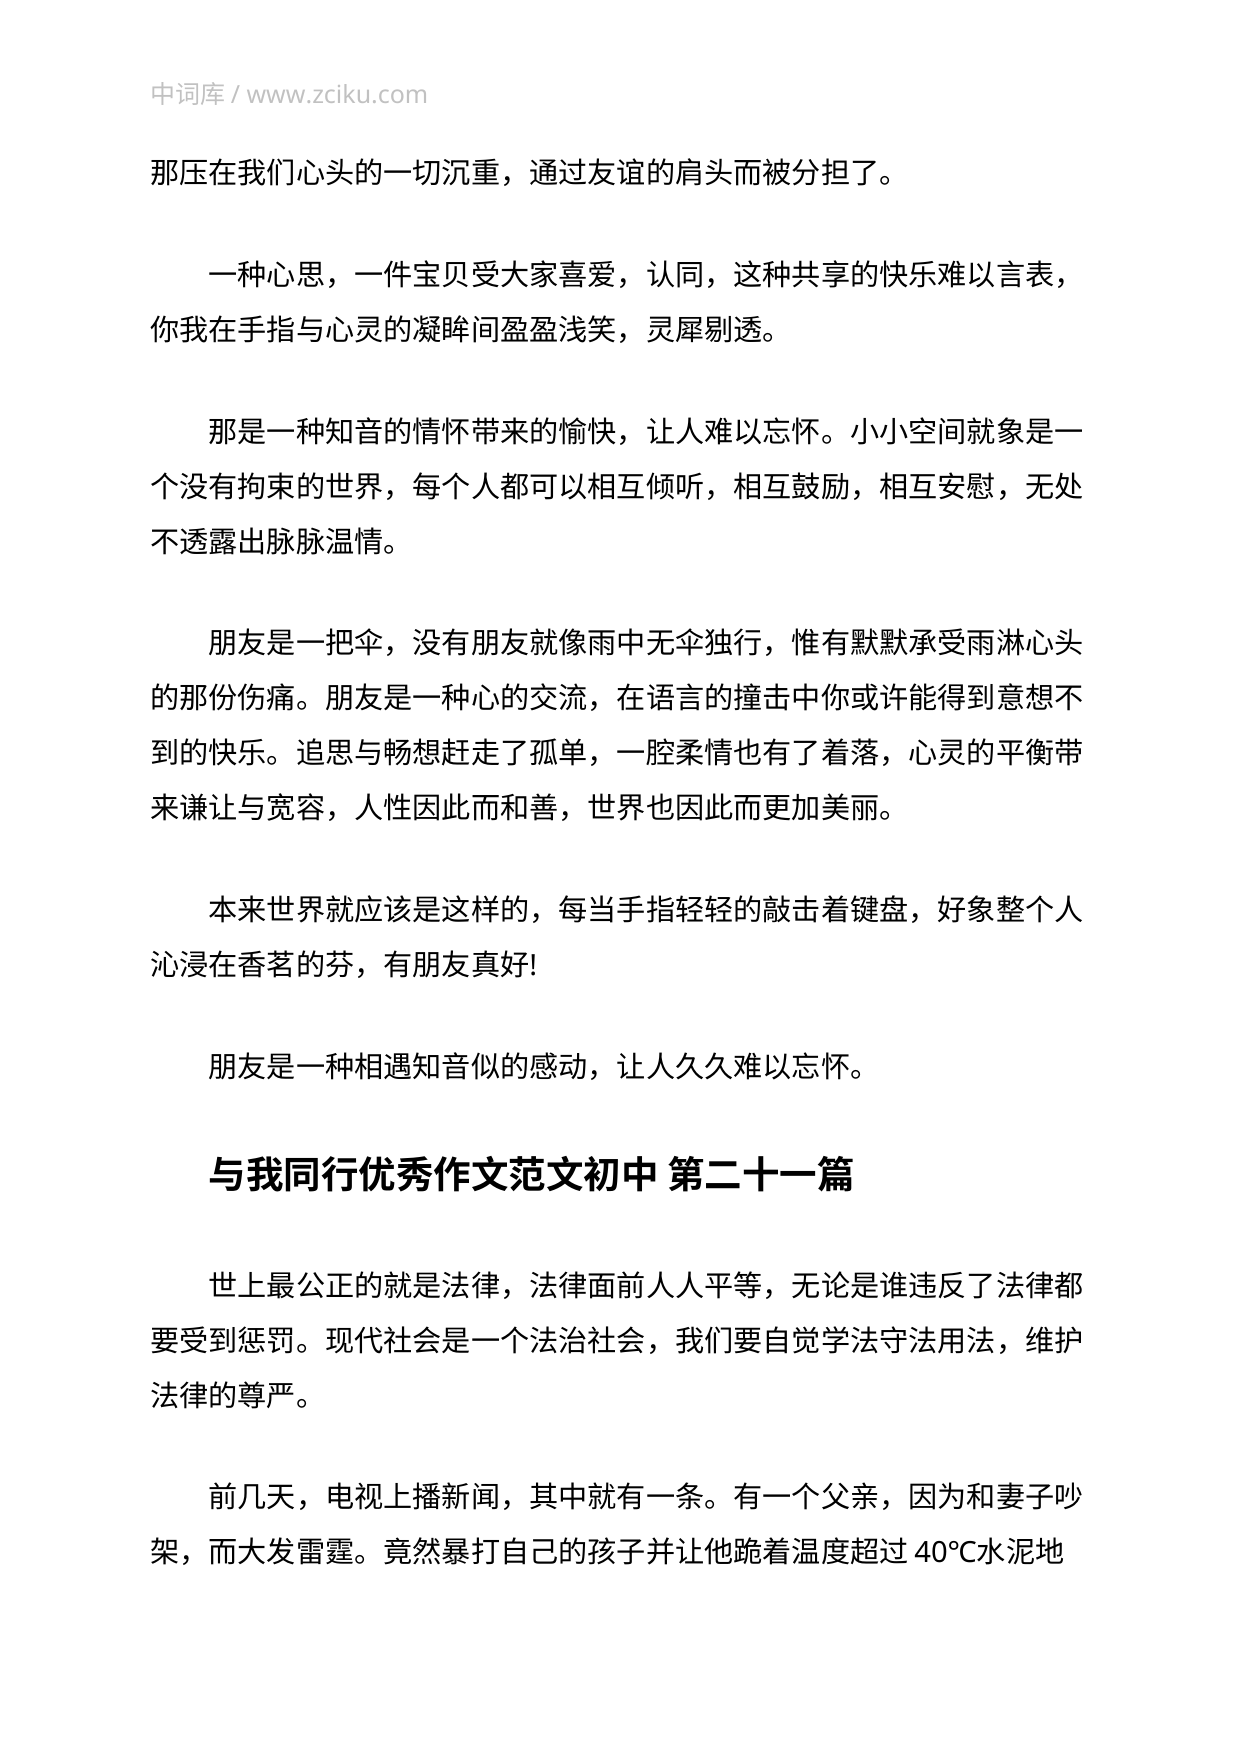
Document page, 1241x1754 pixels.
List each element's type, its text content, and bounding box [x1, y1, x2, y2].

text 那是一种知音的情怀带来的愉快，让人难以忘怀。小小空间就象是一个没有拘束的世界，每个人都可以相互倾听，相互鼓励，相互安慰，无处不透露出脉脉温情。 [150, 408, 1090, 561]
text 本来世界就应该是这样的，每当手指轻轻的敲击着键盘，好象整个人沁浸在香茗的芬，有朋友真好! [150, 886, 1090, 984]
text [150, 1474, 1090, 1571]
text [150, 150, 1090, 192]
text 朋友是一把伞，没有朋友就像雨中无伞独行，惟有默默承受雨淋心头的那份伤痛。朋友是一种心的交流，在语言的撞击中你或许能得到意想不到的快乐。追思与畅想赶走了孤单，一腔柔情也有了着落，心灵的平衡带来谦让与宽容，人性因此而和善，世界也因此而更加美丽。 [150, 620, 1090, 827]
text 朋友是一种相遇知音似的感动，让人久久难以忘怀。 [150, 1043, 1090, 1086]
text 世上最公正的就是法律，法律面前人人平等，无论是谁违反了法律都要受到惩罚。现代社会是一个法治社会，我们要自觉学法守法用法，维护法律的尊严。 [150, 1262, 1090, 1414]
text 一种心思，一件宝贝受大家喜爱，认同，这种共享的快乐难以言表，你我在手指与心灵的凝眸间盈盈浅笑，灵犀剔透。 [150, 252, 1090, 349]
text 与我同行优秀作文范文初中 第二十一篇 [150, 1145, 1090, 1199]
